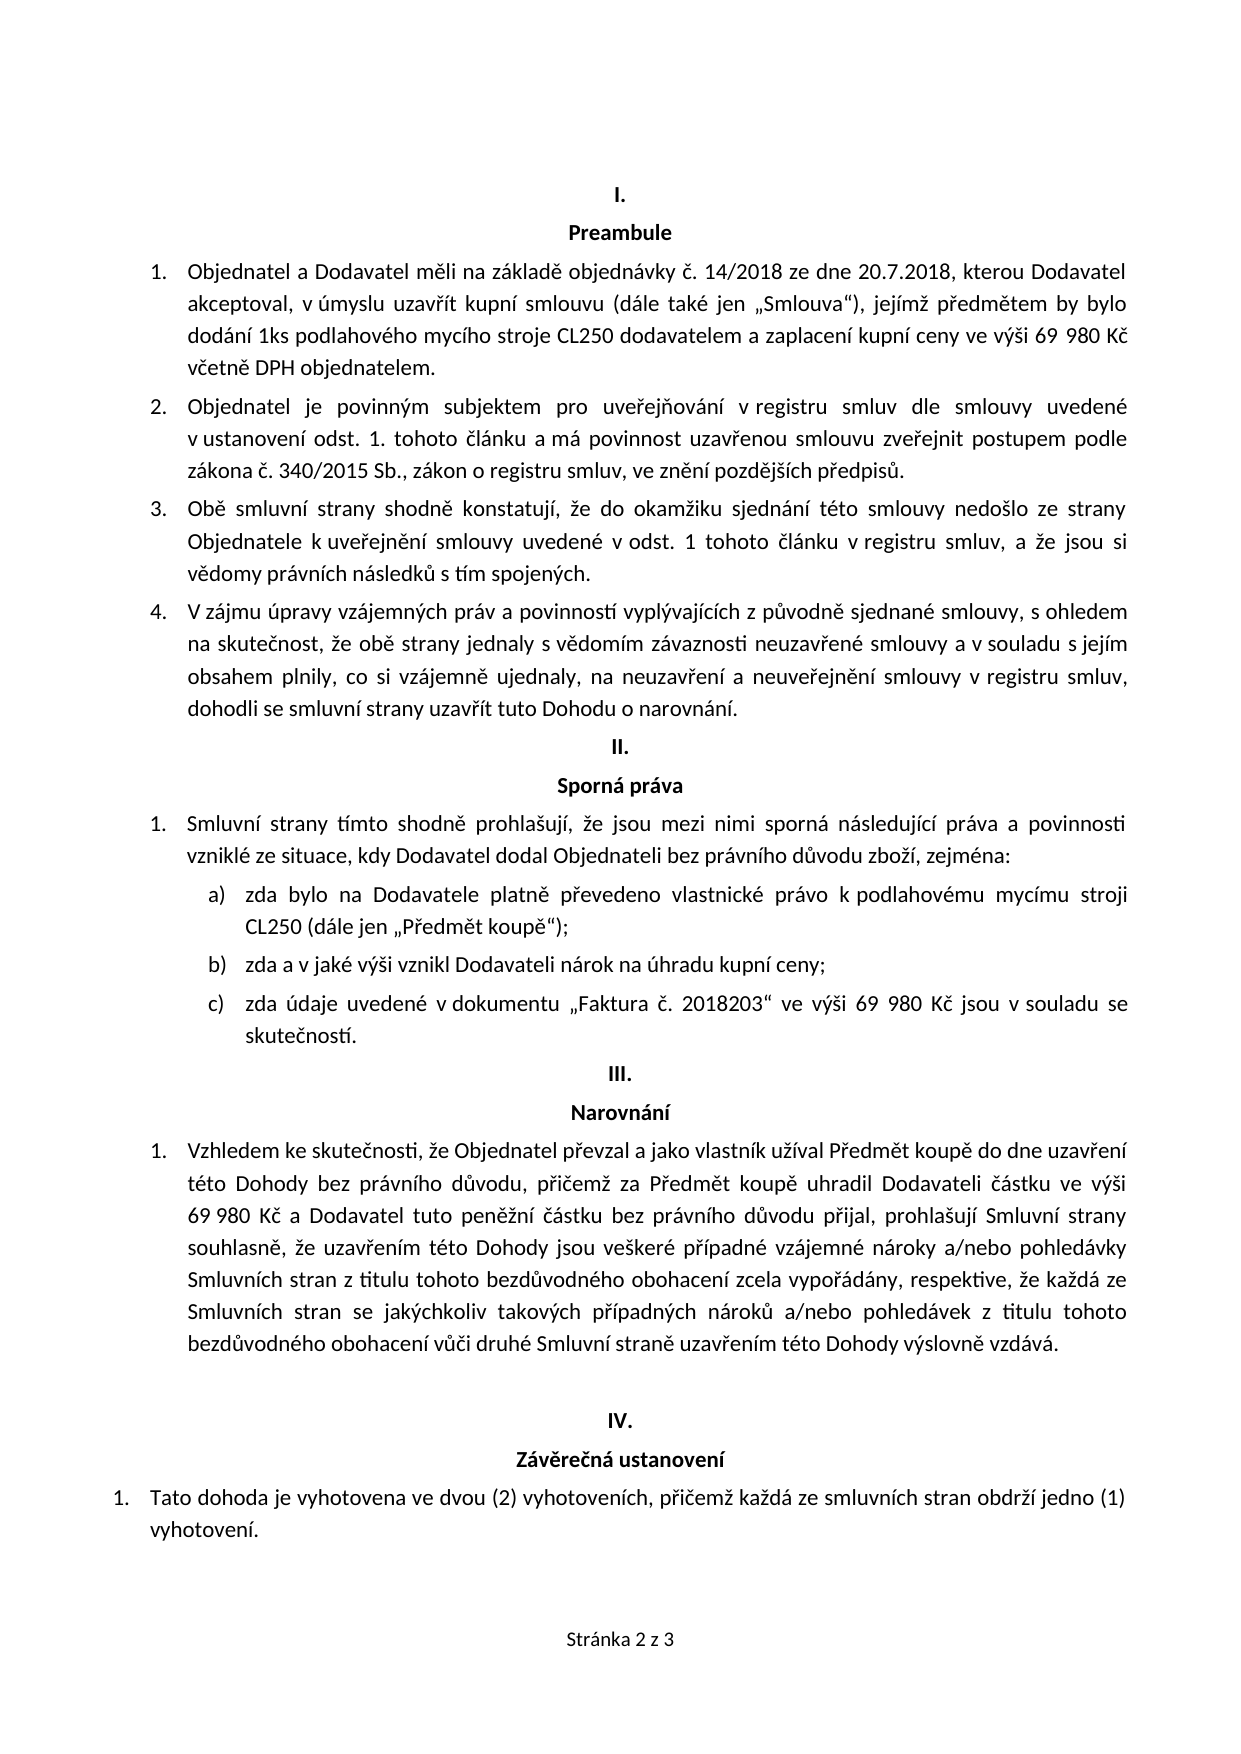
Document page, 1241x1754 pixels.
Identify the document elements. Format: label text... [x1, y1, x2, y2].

list zda bylo na Dodavatele platně převedeno vlastnické právo k podlahovému mycímu stroji CL250 (dále jen „Předmět koupě“); [208, 880, 1128, 940]
text I. [112, 180, 1128, 208]
list Tato dohoda je vyhotovena ve dvou (2) vyhotoveních, přičemž každá ze smluvních stran obdrží jedno (1) vyhotovení. [112, 1483, 1128, 1543]
text IV. [112, 1406, 1128, 1434]
list zda údaje uvedené v dokumentu „Faktura č. 2018203“ ve výši 69 980 Kč jsou v souladu se skutečností. [208, 989, 1128, 1049]
list Smluvní strany tímto shodně prohlašují, že jsou mezi nimi sporná následující práva a povinnosti vzniklé ze situace, kdy Dodavatel dodal Objednateli bez právního důvodu zboží, zejména: [149, 809, 1128, 869]
text Narovnání [112, 1098, 1128, 1126]
text Preambule [112, 218, 1128, 246]
list Objednatel je povinným subjektem pro uveřejňování v registru smluv dle smlouvy uvedené v ustanovení odst. 1. tohoto článku a má povinnost uzavřenou smlouvu zveřejnit postupem podle zákona č. 340/2015 Sb., zákon o registru smluv, ve znění pozdějších předpisů. [150, 392, 1128, 484]
list Obě smluvní strany shodně konstatují, že do okamžiku sjednání této smlouvy nedošlo ze strany Objednatele k uveřejnění smlouvy uvedené v odst. 1 tohoto článku v registru smluv, a že jsou si vědomy právních následků s tím spojených. [150, 494, 1128, 587]
list V zájmu úpravy vzájemných práv a povinností vyplývajících z původně sjednané smlouvy, s ohledem na skutečnost, že obě strany jednaly s vědomím závaznosti neuzavřené smlouvy a v souladu s jejím obsahem plnily, co si vzájemně ujednaly, na neuzavření a neuveřejnění smlouvy v registru smluv, dohodli se smluvní strany uzavřít tuto Dohodu o narovnání. [150, 597, 1128, 722]
list zda a v jaké výši vznikl Dodavateli nárok na úhradu kupní ceny; [208, 951, 1128, 978]
text II. [112, 732, 1128, 760]
list Objednatel a Dodavatel měli na základě objednávky č. 14/2018 ze dne 20.7.2018, kterou Dodavatel akceptoval, v úmyslu uzavřít kupní smlouvu (dále také jen „Smlouva“), jejímž předmětem by bylo dodání 1ks podlahového mycího stroje CL250 dodavatelem a zaplacení kupní ceny ve výši 69 980 Kč včetně DPH objednatelem. [150, 257, 1128, 381]
list Vzhledem ke skutečnosti, že Objednatel převzal a jako vlastník užíval Předmět koupě do dne uzavření této Dohody bez právního důvodu, přičemž za Předmět koupě uhradil Dodavateli částku ve výši 69 980 Kč a Dodavatel tuto peněžní částku bez právního důvodu přijal, prohlašují Smluvní strany souhlasně, že uzavřením této Dohody jsou veškeré případné vzájemné nároky a/nebo pohledávky Smluvních stran z titulu tohoto bezdůvodného obohacení zcela vypořádány, respektive, že každá ze Smluvních stran se jakýchkoliv takových případných nároků a/nebo pohledávek z titulu tohoto bezdůvodného obohacení vůči druhé Smluvní straně uzavřením této Dohody výslovně vzdává. [150, 1136, 1128, 1358]
text Závěrečná ustanovení [112, 1445, 1128, 1473]
text III. [112, 1059, 1128, 1088]
text Sporná práva [112, 771, 1128, 799]
